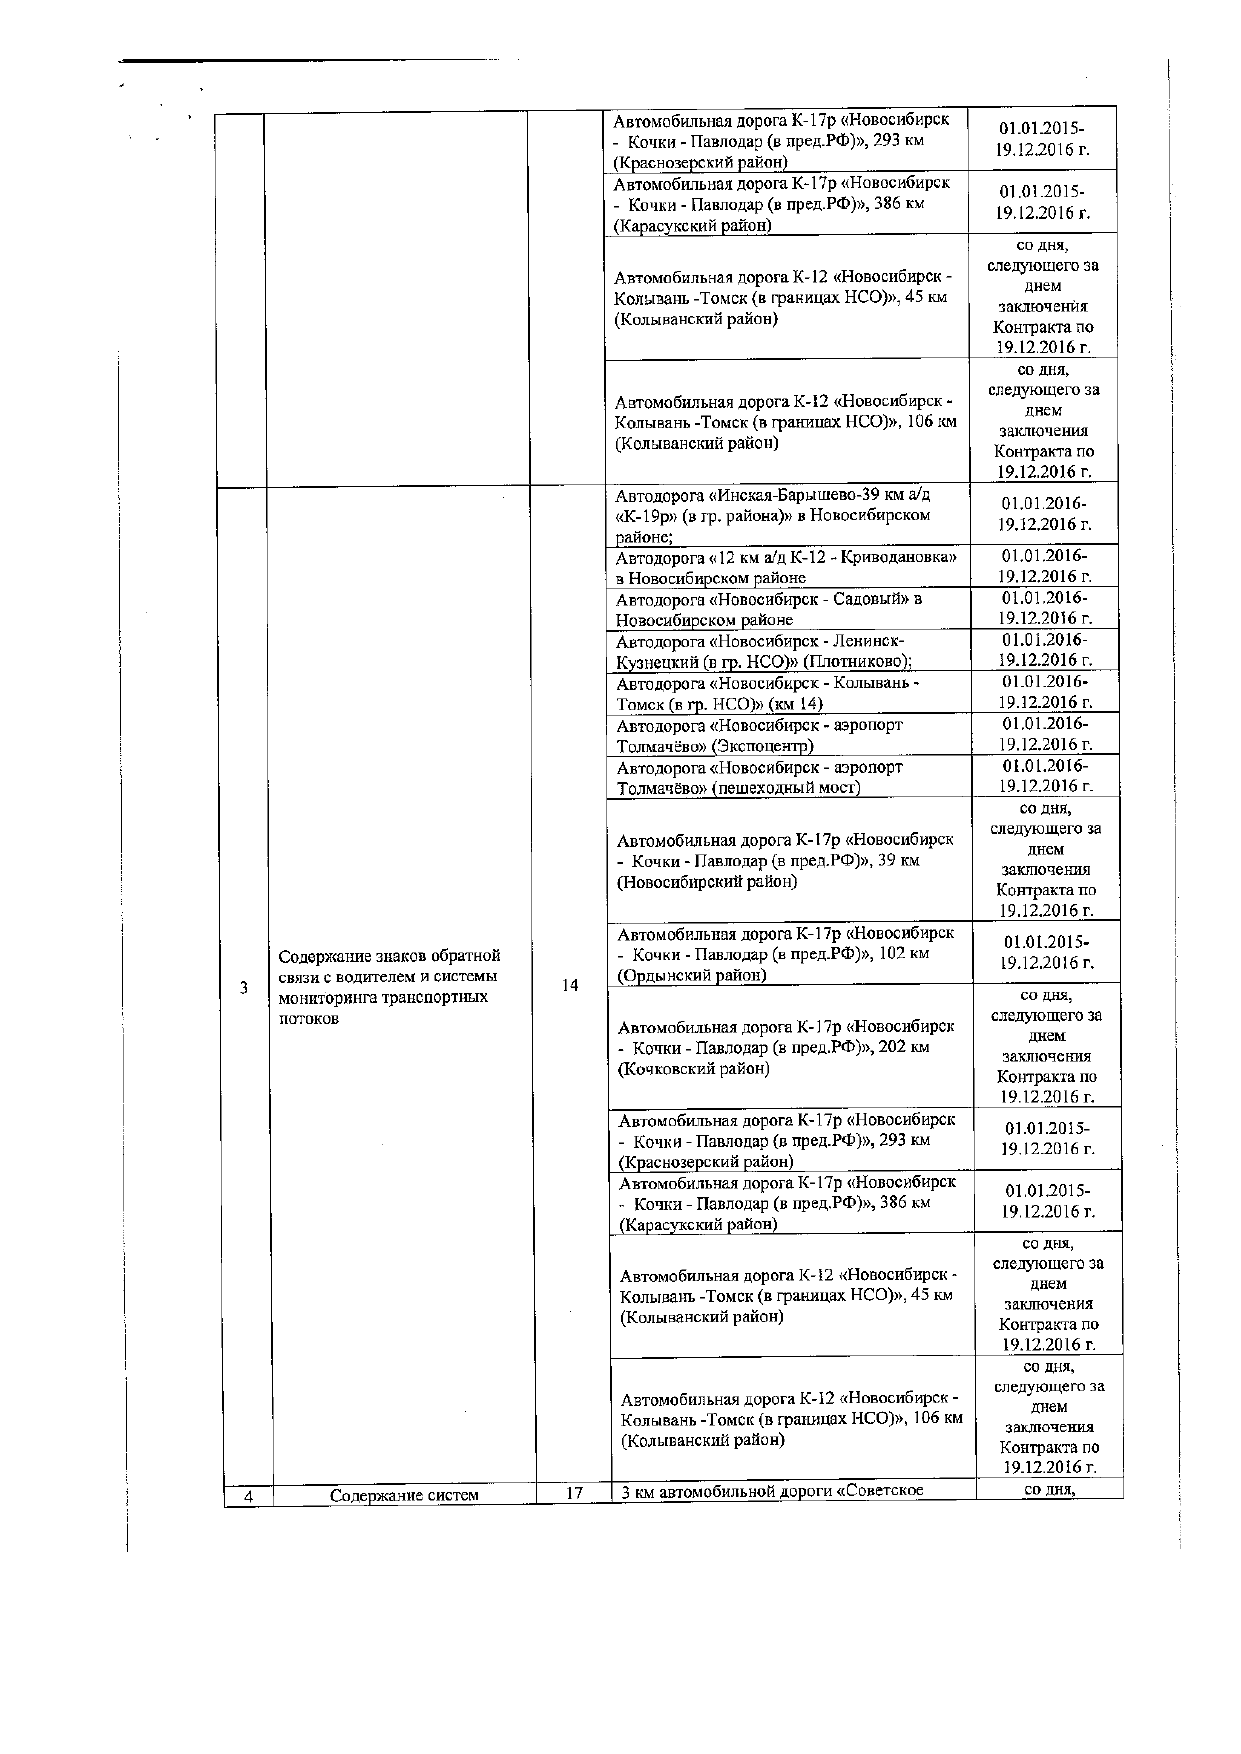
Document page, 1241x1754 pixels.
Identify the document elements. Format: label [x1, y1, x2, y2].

picture [118, 59, 1181, 1552]
